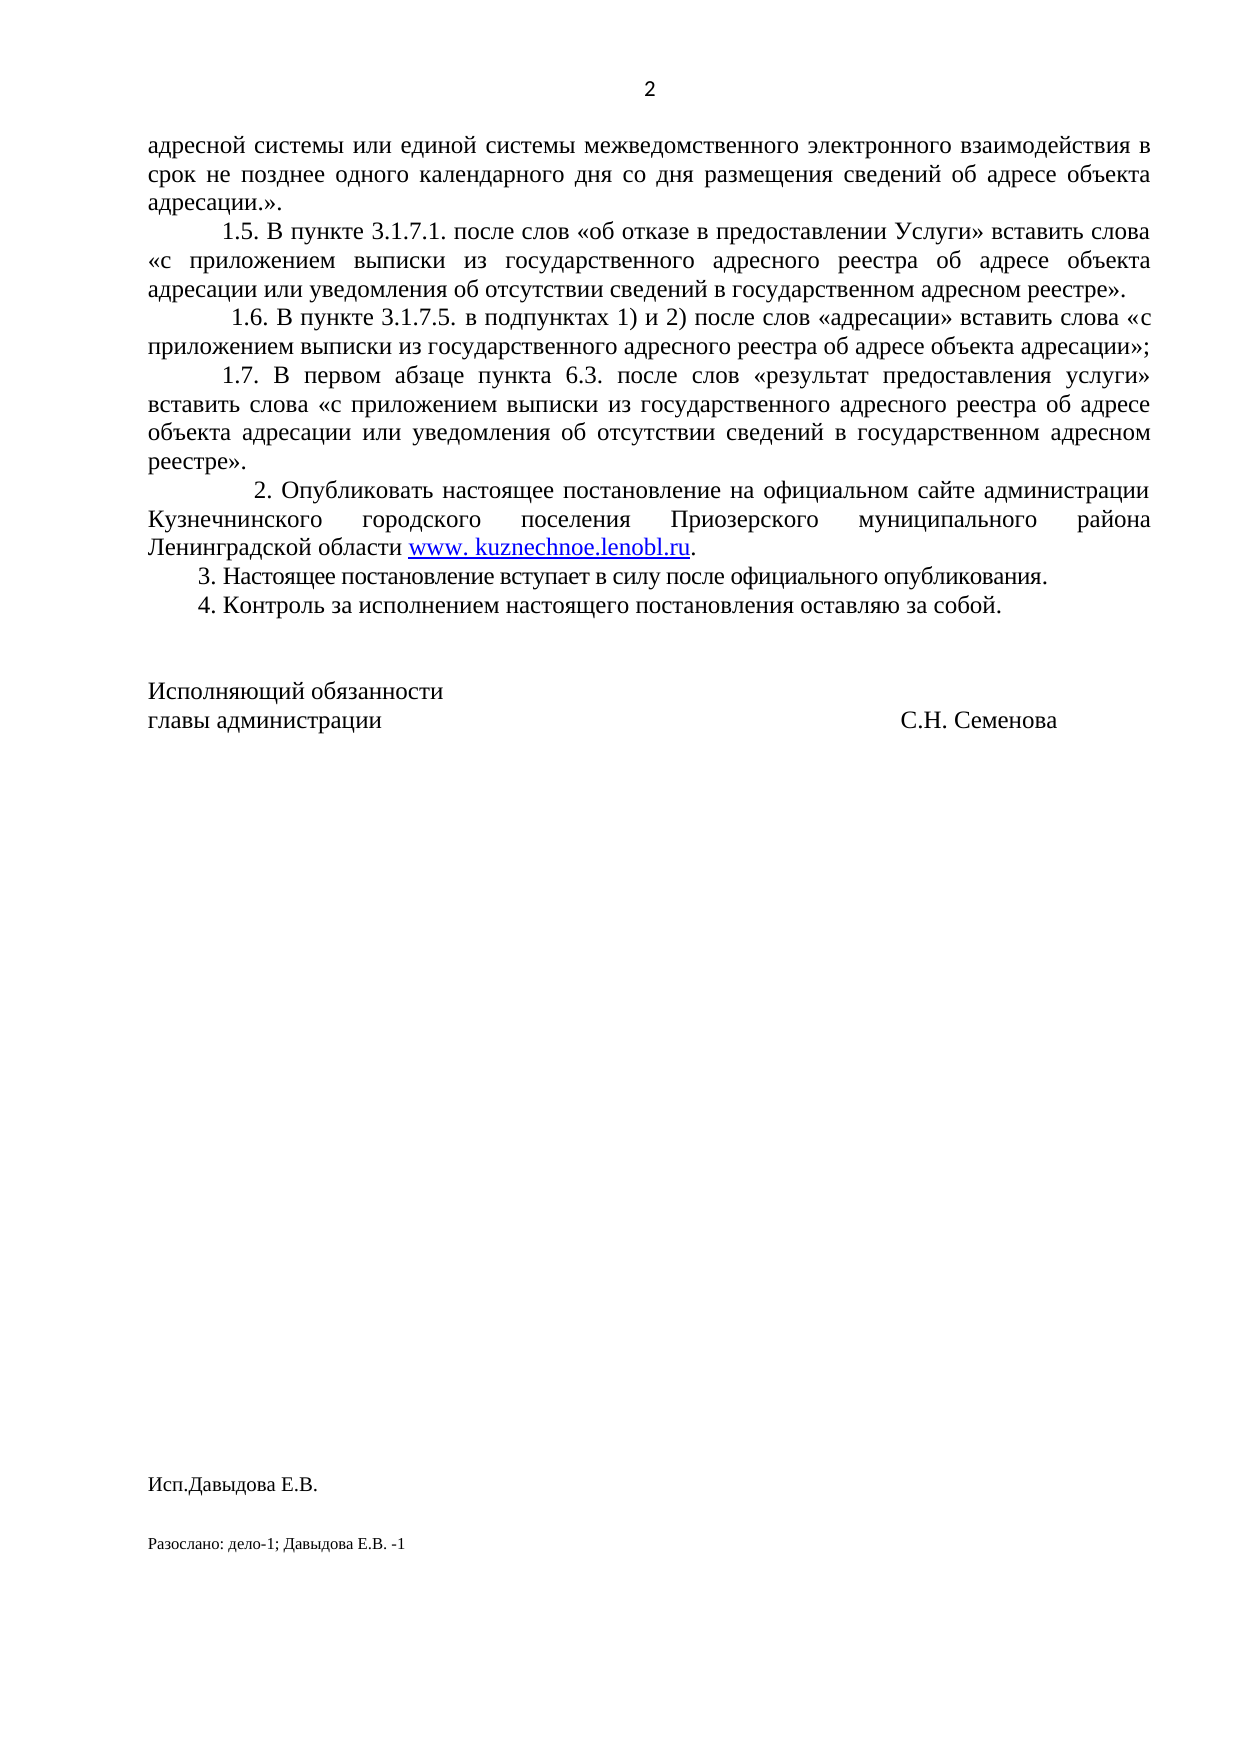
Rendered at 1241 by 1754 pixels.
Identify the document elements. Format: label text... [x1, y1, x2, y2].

text Исп.Давыдова Е.В. [148, 1472, 1152, 1496]
text главы администрации С.Н. Семенова [148, 705, 1152, 734]
text Исполняющий обязанности [148, 676, 1152, 705]
text 4. Контроль за исполнением настоящего постановления оставляю за собой. [148, 590, 1152, 619]
text 3. Настоящее постановление вступает в силу после официального опубликования. [148, 561, 1152, 590]
text 1.6. В пункте 3.1.7.5. в подпунктах 1) и 2) после слов «адресации» вставить слова «с приложением выписки из государственного адресного реестра об адресе объекта адресации»; [148, 302, 1152, 360]
text 2. Опубликовать настоящее постановление на официальном сайте администрации Кузнечнинского городского поселения Приозерского муниципального района Ленинградской области www. kuznechnoe.lenobl.ru. [148, 475, 1152, 561]
text 1.7. В первом абзаце пункта 6.3. после слов «результат предоставления услуги» вставить слова «с приложением выписки из государственного адресного реестра об адресе объекта адресации или уведомления об отсутствии сведений в государственном адресном реестре». [148, 360, 1152, 475]
text Разослано: дело-1; Давыдова Е.В. -1 [148, 1534, 1152, 1553]
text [148, 130, 1152, 216]
text 1.5. В пункте 3.1.7.1. после слов «об отказе в предоставлении Услуги» вставить слова «с приложением выписки из государственного адресного реестра об адресе объекта адресации или уведомления об отсутствии сведений в государственном адресном реестре». [148, 216, 1152, 302]
